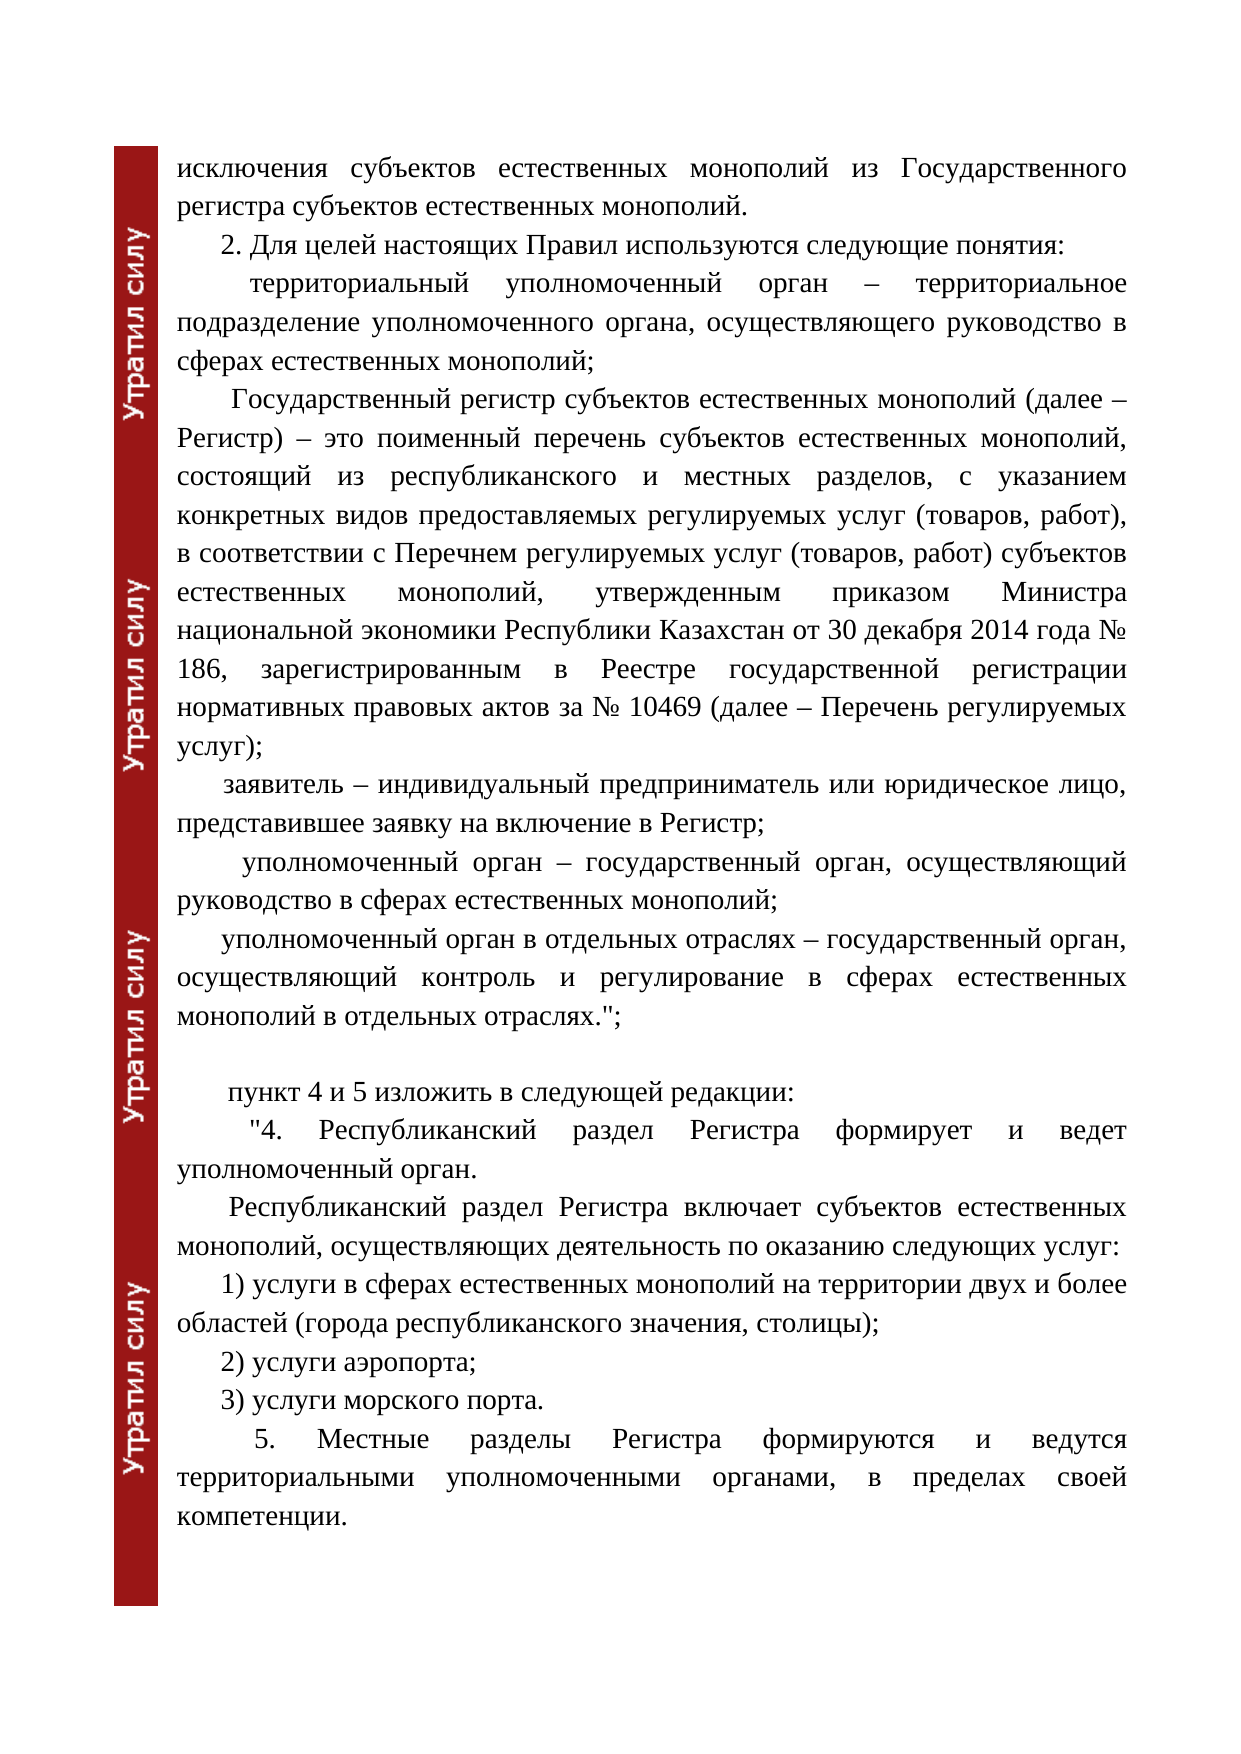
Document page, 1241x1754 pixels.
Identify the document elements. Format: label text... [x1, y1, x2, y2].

text уполномоченный орган в отдельных отраслях – государственный орган, осуществляющий контроль и регулирование в сферах естественных монополий в отдельных отраслях."; [112, 921, 1128, 1031]
text 3) услуги морского порта. [112, 1382, 1128, 1416]
text заявитель – индивидуальный предприниматель или юридическое лицо, представившее заявку на включение в Регистр; [112, 767, 1128, 839]
picture [114, 1416, 158, 1421]
picture [114, 1531, 158, 1606]
picture [114, 762, 158, 767]
picture [114, 146, 158, 150]
text 1) услуги в сферах естественных монополий на территории двух и более областей (города республиканского значения, столицы); [112, 1267, 1128, 1339]
text территориальный уполномоченный орган – территориальное подразделение уполномоченного органа, осуществляющего руководство в сферах естественных монополий; [112, 266, 1128, 376]
text Государственный регистр субъектов естественных монополий (далее – Регистр) – это поименный перечень субъектов естественных монополий, состоящий из республиканского и местных разделов, с указанием конкретных видов предоставляемых регулируемых услуг (товаров, работ), в соответствии с Перечнем регулируемых услуг (товаров, работ) субъектов естественных монополий, утвержденным приказом Министра национальной экономики Республики Казахстан от 30 декабря 2014 года № 186, зарегистрированным в Реестре государственной регистрации нормативных правовых актов за № 10469 (далее – Перечень регулируемых услуг); [112, 381, 1128, 762]
picture [114, 1031, 158, 1074]
picture [114, 1339, 158, 1344]
picture [114, 376, 158, 381]
text пункт 4 и 5 изложить в следующей редакции: [112, 1074, 1128, 1107]
text Республиканский раздел Регистра включает субъектов естественных монополий, осуществляющих деятельность по оказанию следующих услуг: [112, 1189, 1128, 1262]
picture [114, 222, 158, 227]
text 2. Для целей настоящих Правил используются следующие понятия: [112, 227, 1128, 261]
text уполномоченный орган – государственный орган, осуществляющий руководство в сферах естественных монополий; [112, 844, 1128, 916]
picture [114, 916, 158, 921]
picture [114, 1184, 158, 1189]
picture [114, 261, 158, 266]
picture [114, 1262, 158, 1267]
picture [114, 1107, 158, 1112]
picture [114, 1377, 158, 1382]
picture [114, 839, 158, 844]
text "4. Республиканский раздел Регистра формирует и ведет уполномоченный орган. [112, 1112, 1128, 1184]
text 5. Местные разделы Регистра формируются и ведутся территориальными уполномоченными органами, в пределах своей компетенции. [112, 1421, 1128, 1531]
text 2) услуги аэропорта; [112, 1344, 1128, 1377]
